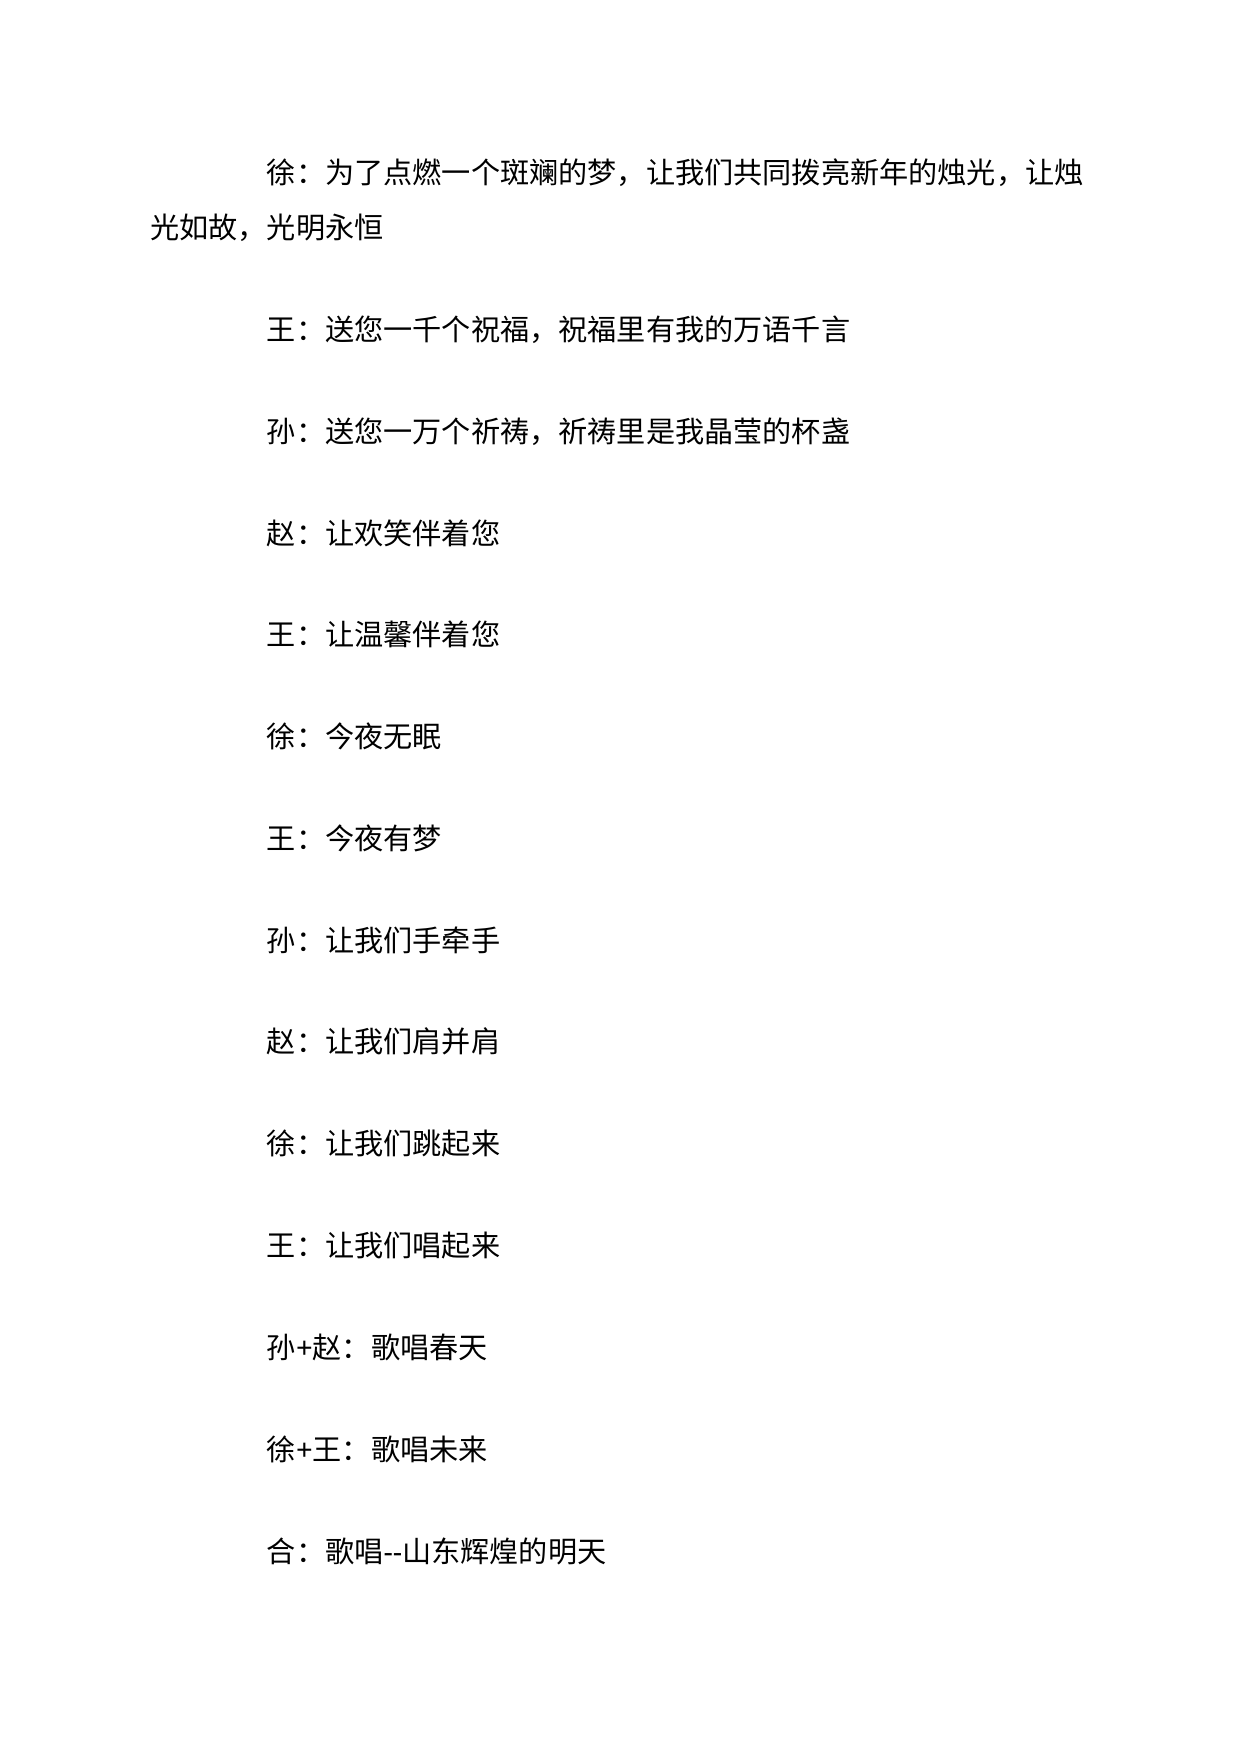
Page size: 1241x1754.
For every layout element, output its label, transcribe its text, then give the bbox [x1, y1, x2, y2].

text 孙：送您一万个祈祷，祈祷里是我晶莹的杯盏 [150, 408, 1090, 451]
text 孙+赵：歌唱春天 [150, 1324, 1090, 1367]
text 赵：让欢笑伴着您 [150, 510, 1090, 552]
text 徐：今夜无眠 [150, 714, 1090, 756]
text 孙：让我们手牵手 [150, 917, 1090, 959]
text 合：歌唱--山东辉煌的明天 [150, 1528, 1090, 1571]
text 王：让我们唱起来 [150, 1223, 1090, 1265]
text 徐：为了点燃一个斑斓的梦，让我们共同拨亮新年的烛光，让烛光如故，光明永恒 [150, 150, 1090, 247]
text 王：今夜有梦 [150, 816, 1090, 858]
text 王：让温馨伴着您 [150, 612, 1090, 654]
text 赵：让我们肩并肩 [150, 1019, 1090, 1061]
text 徐：让我们跳起来 [150, 1121, 1090, 1163]
text 王：送您一千个祝福，祝福里有我的万语千言 [150, 307, 1090, 349]
text 徐+王：歌唱未来 [150, 1426, 1090, 1469]
